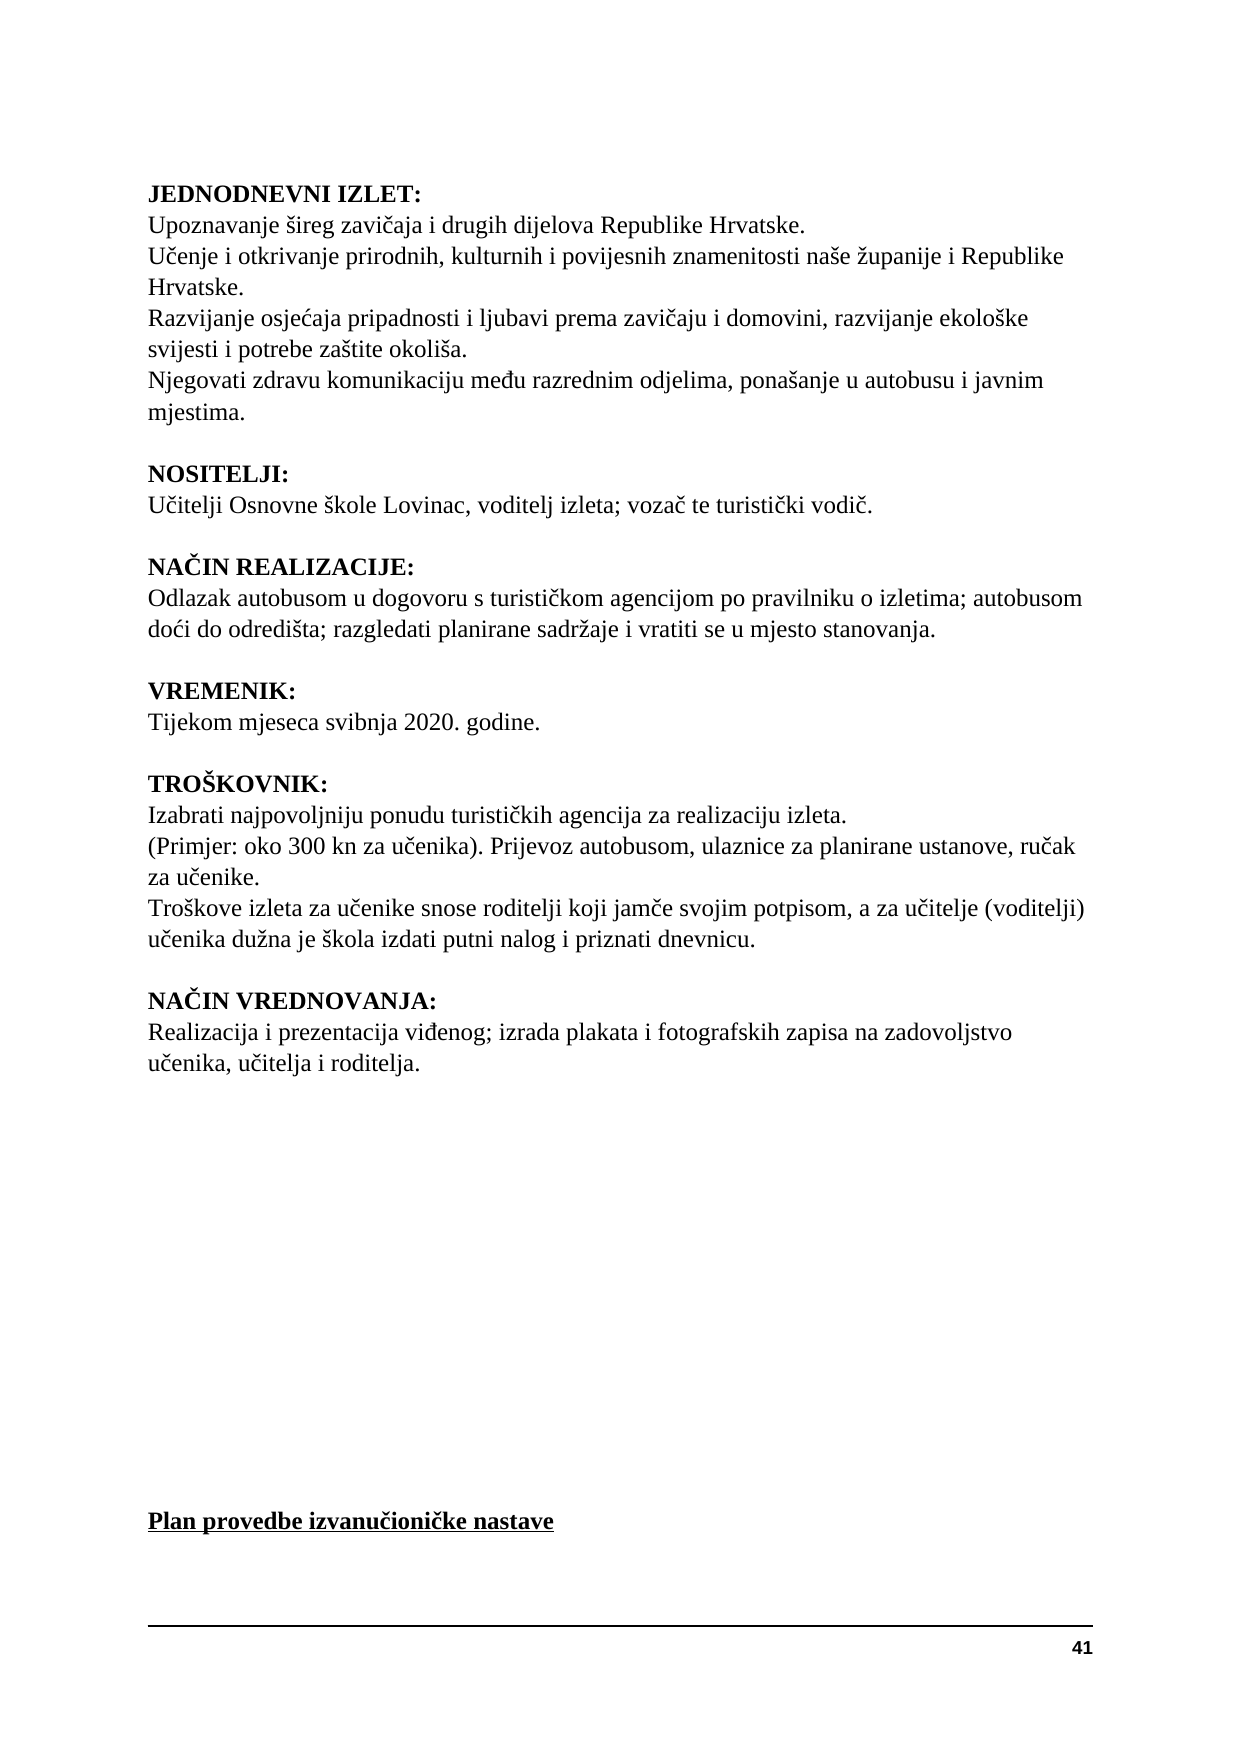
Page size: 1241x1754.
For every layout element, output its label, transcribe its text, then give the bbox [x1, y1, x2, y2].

text JEDNODNEVNI IZLET: [148, 179, 1093, 208]
text NOSITELJI: [148, 459, 1093, 487]
text NAČIN REALIZACIJE: [148, 552, 1093, 581]
text Učitelji Osnovne škole Lovinac, voditelj izleta; vozač te turistički vodič. [148, 490, 1093, 518]
text VREMENIK: [148, 676, 1093, 705]
text Izabrati najpovoljniju ponudu turističkih agencija za realizaciju izleta. (Primjer: oko 300 kn za učenika). Prijevoz autobusom, ulaznice za planirane ustanove, ručak za učenike. Troškove izleta za učenike snose roditelji koji jamče svojim potpisom, a za učitelje (voditelji) učenika dužna je škola izdati putni nalog i priznati dnevnicu. [148, 800, 1093, 953]
text Odlazak autobusom u dogovoru s turističkom agencijom po pravilniku o izletima; autobusom doći do odredišta; razgledati planirane sadržaje i vratiti se u mjesto stanovanja. [148, 583, 1093, 643]
text Plan provedbe izvanučioničke nastave [148, 1506, 1093, 1534]
text Razvijanje osjećaja pripadnosti i ljubavi prema zavičaju i domovini, razvijanje ekološke svijesti i potrebe zaštite okoliša. Njegovati zdravu komunikaciju među razrednim odjelima, ponašanje u autobusu i javnim mjestima. [148, 303, 1093, 425]
text Realizacija i prezentacija viđenog; izrada plakata i fotografskih zapisa na zadovoljstvo učenika, učitelja i roditelja. [148, 1017, 1093, 1077]
text NAČIN VREDNOVANJA: [148, 986, 1093, 1015]
text Učenje i otkrivanje prirodnih, kulturnih i povijesnih znamenitosti naše županije i Republike Hrvatske. [148, 241, 1093, 301]
text Upoznavanje šireg zavičaja i drugih dijelova Republike Hrvatske. [148, 210, 1093, 239]
text TROŠKOVNIK: [148, 769, 1093, 798]
text Tijekom mjeseca svibnja 2020. godine. [148, 707, 1093, 736]
